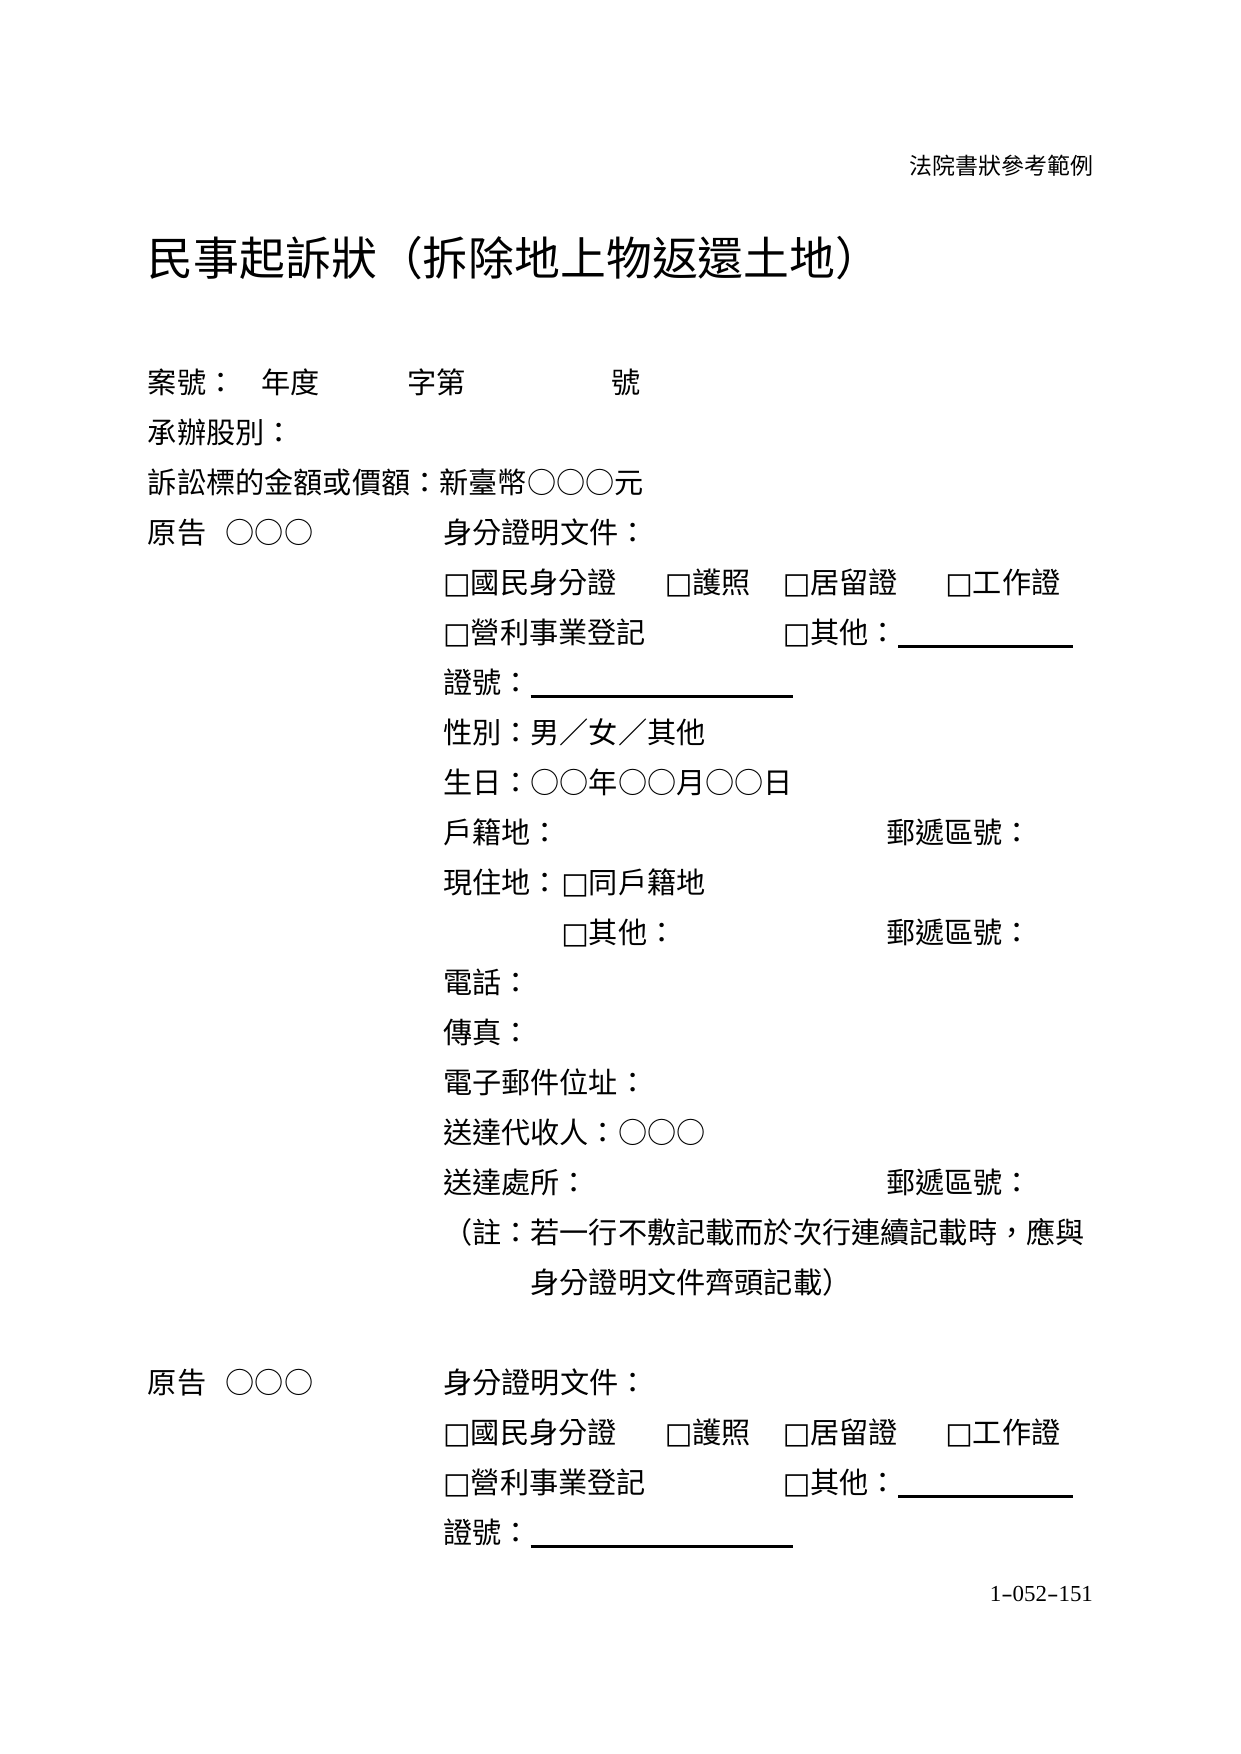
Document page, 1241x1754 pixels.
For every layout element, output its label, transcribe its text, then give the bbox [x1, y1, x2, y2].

text □營利事業登記 □其他： [443, 1455, 1092, 1505]
text 電話： [443, 955, 1092, 1005]
text 送達處所： 郵遞區號： [443, 1155, 1092, 1205]
text 傳真： [443, 1005, 1092, 1055]
text 現住地： □同戶籍地 [443, 855, 1092, 905]
text □其他： 郵遞區號： [443, 905, 1092, 955]
text 證號： [443, 1505, 1092, 1555]
text □國民身分證 □護照 □居留證 □工作證 [443, 555, 1092, 605]
text 承辦股別： [148, 405, 1092, 455]
text 原告 ○○○ 身分證明文件： [148, 1355, 1092, 1405]
text 電子郵件位址： [443, 1055, 1092, 1105]
text 原告 ○○○ 身分證明文件： [148, 505, 1092, 555]
text □營利事業登記 □其他： [443, 605, 1092, 655]
text （註：若一行不敷記載而於次行連續記載時，應與身分證明文件齊頭記載） [443, 1205, 1092, 1305]
text 性別：男∕女∕其他 [443, 705, 1092, 755]
text □國民身分證 □護照 □居留證 □工作證 [443, 1405, 1092, 1455]
text 證號： [443, 655, 1092, 705]
text 案號： 年度 字第 號 [148, 355, 1092, 405]
text 送達代收人：○○○ [443, 1105, 1092, 1155]
text 訴訟標的金額或價額：新臺幣○○○元 [148, 455, 1092, 505]
text 戶籍地： 郵遞區號： [443, 805, 1092, 855]
text 民事起訴狀（拆除地上物返還土地） [148, 205, 1092, 305]
text 生日：○○年○○月○○日 [443, 755, 1092, 805]
